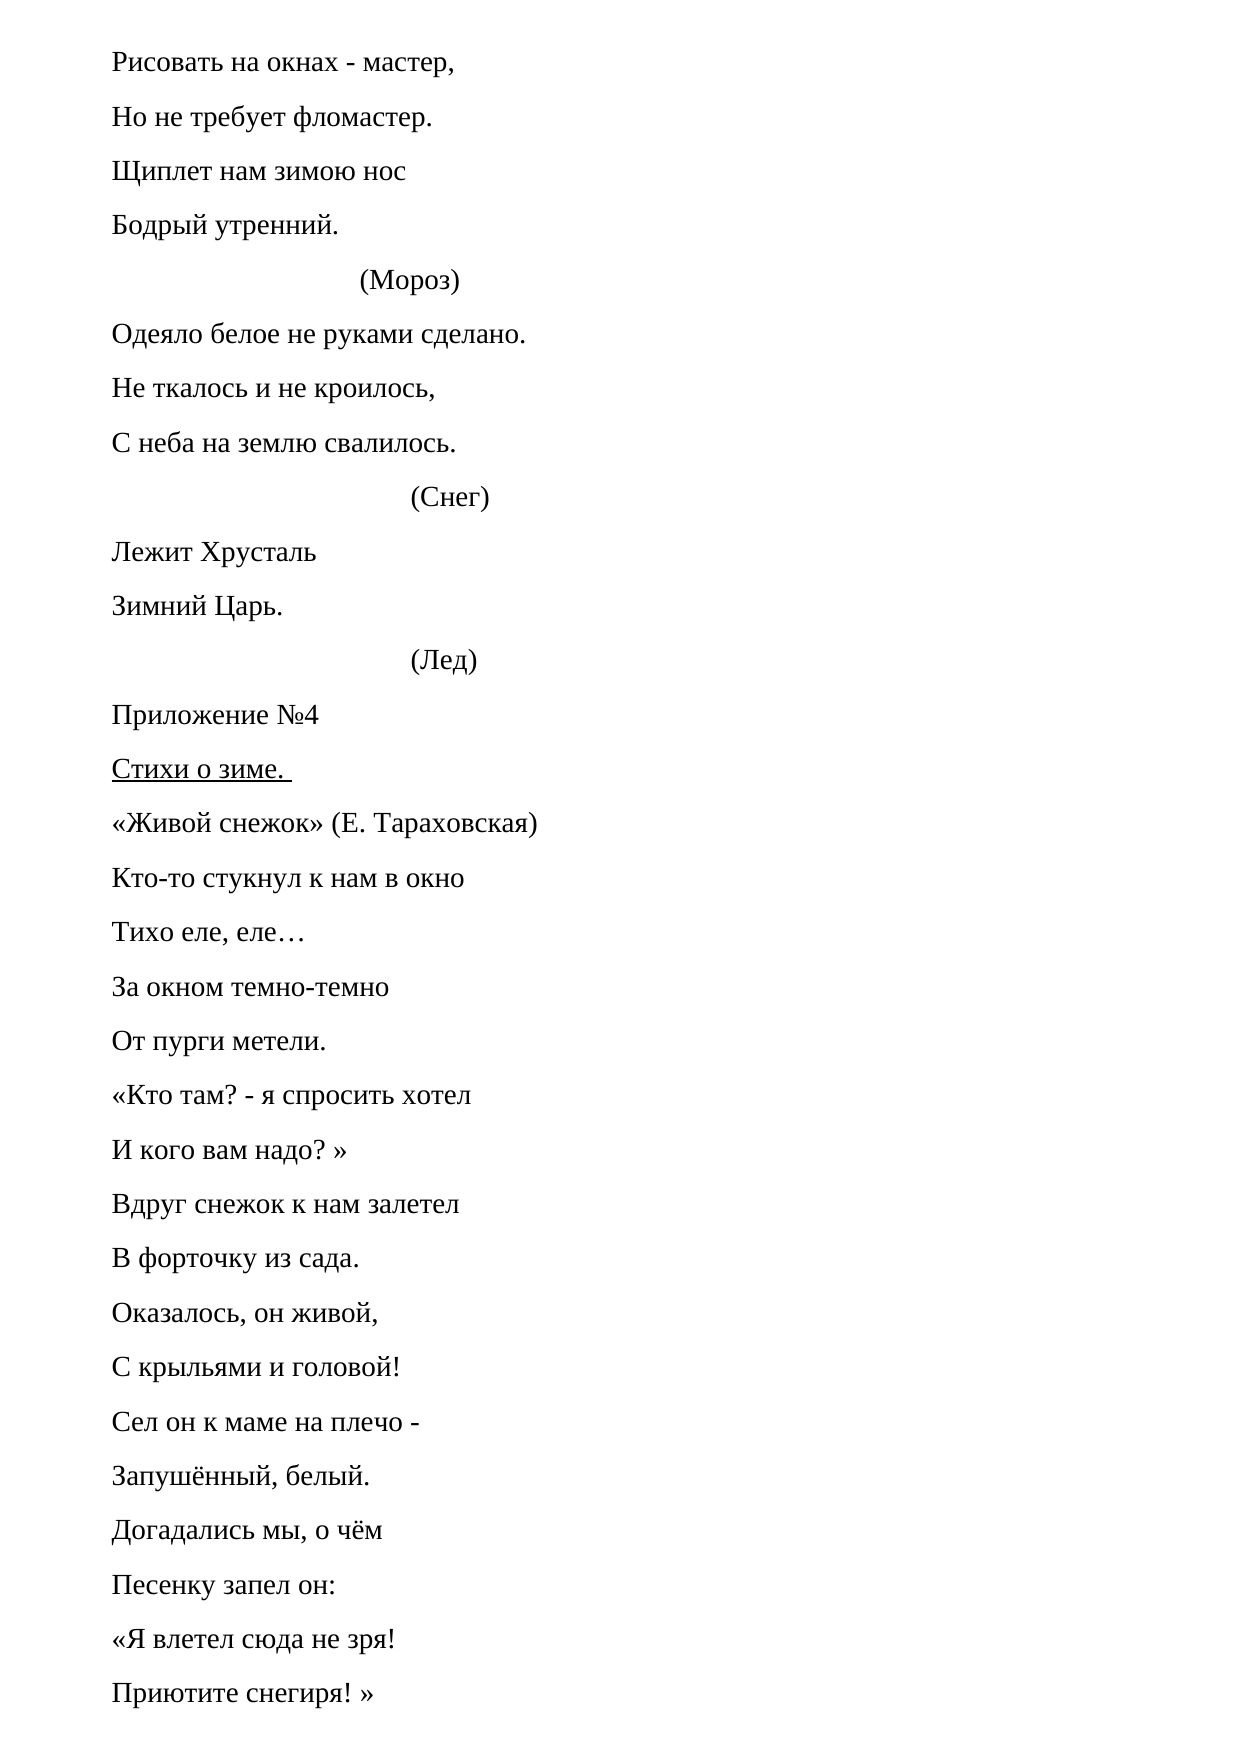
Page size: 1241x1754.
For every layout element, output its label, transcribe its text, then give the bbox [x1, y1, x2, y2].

text Кто-то стукнул к нам в окно [111, 860, 1196, 893]
text Рисовать на окнах - мастер, [111, 44, 1196, 78]
text Но не требует фломастер. [111, 99, 1196, 132]
text Щиплет нам зимою нос [111, 153, 1196, 187]
text Тихо еле, еле… [111, 914, 1196, 948]
text Лежит Хрусталь [111, 534, 1196, 567]
text Стихи о зиме. [111, 751, 1196, 785]
text И кого вам надо? » [111, 1132, 1196, 1165]
text От пурги метели. [111, 1023, 1196, 1057]
text «Кто там? - я спросить хотел [111, 1077, 1196, 1111]
text Одеяло белое не руками сделано. [111, 316, 1196, 350]
text С крыльями и головой! [111, 1349, 1196, 1383]
text (Лед) [111, 642, 1196, 676]
text Не ткалось и не кроилось, [111, 371, 1196, 404]
text Догадались мы, о чём [111, 1512, 1196, 1546]
text В форточку из сада. [111, 1241, 1196, 1274]
text Запушённый, белый. [111, 1458, 1196, 1492]
text «Живой снежок» (Е. Тараховская) [111, 806, 1196, 839]
text «Я влетел сюда не зря! [111, 1621, 1196, 1655]
text За окном темно-темно [111, 969, 1196, 1002]
text Сел он к маме на плечо - [111, 1404, 1196, 1437]
text Вдруг снежок к нам залетел [111, 1186, 1196, 1220]
text Зимний Царь. [111, 588, 1196, 622]
text С неба на землю свалилось. [111, 425, 1196, 458]
text (Мороз) [111, 262, 1196, 295]
text Оказалось, он живой, [111, 1295, 1196, 1328]
text Приложение №4 [111, 697, 1196, 730]
text Бодрый утренний. [111, 207, 1196, 241]
text Песенку запел он: [111, 1567, 1196, 1600]
text (Снег) [111, 479, 1196, 513]
text Приютите снегиря! » [111, 1676, 1196, 1709]
